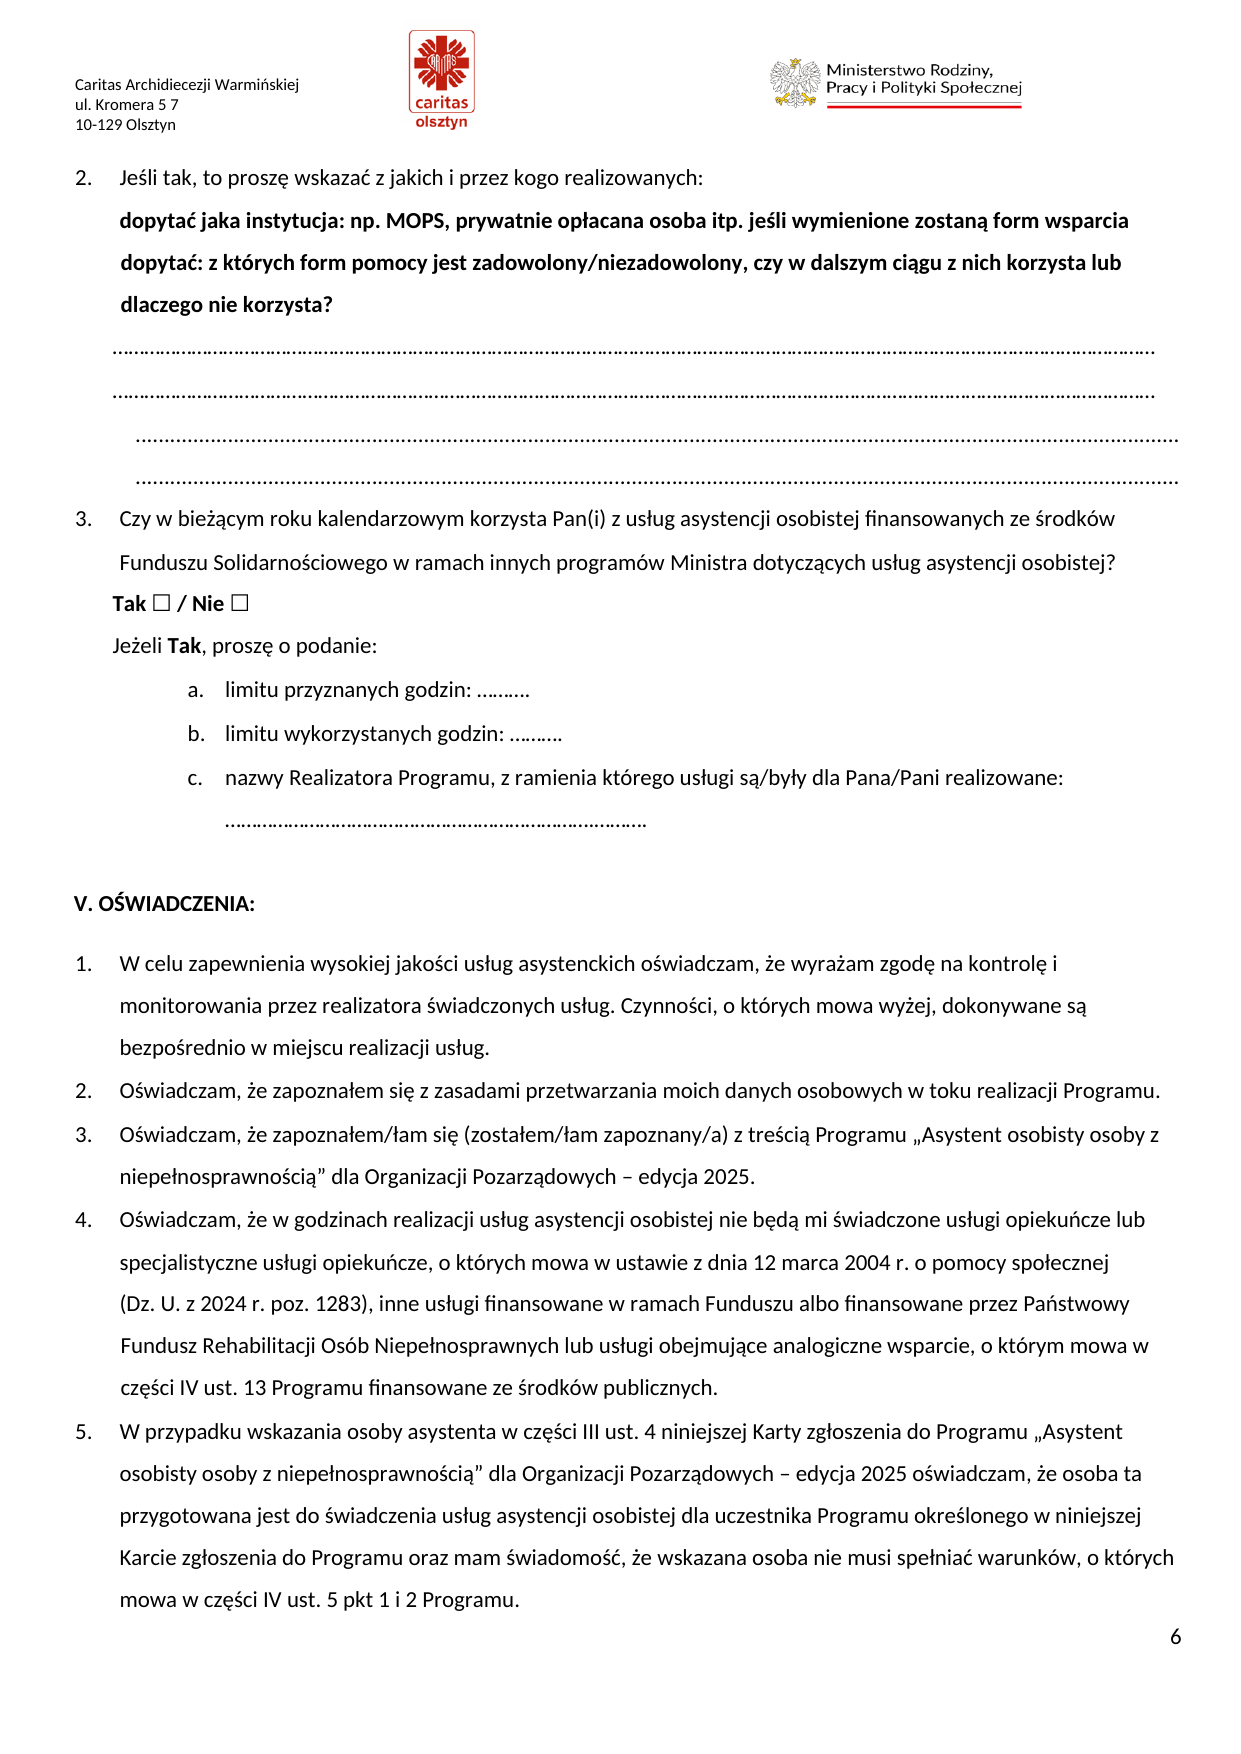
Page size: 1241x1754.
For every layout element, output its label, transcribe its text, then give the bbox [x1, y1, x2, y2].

list W celu zapewnienia wysokiej jakości usług asystenckich oświadczam, że wyrażam zgodę na kontrolę i monitorowania przez realizatora świadczonych usług. Czynności, o których mowa wyżej, dokonywane są bezpośrednio w miejscu realizacji usług. [75, 949, 1181, 1061]
text ……………………………………………………………………………………………………………………………………………………………………………… [112, 376, 1181, 404]
text ..................................................................................................................................................................................... [75, 462, 1181, 490]
list Oświadczam, że zapoznałem się z zasadami przetwarzania moich danych osobowych w toku realizacji Programu. [75, 1076, 1181, 1104]
text Jeżeli Tak, proszę o podanie: [112, 632, 1181, 660]
text ……………………………………………………………………………………………………………………………………………………………………………… [112, 332, 1181, 360]
list limitu wykorzystanych godzin: ………. [187, 719, 1181, 747]
text …………………………………………………………….………. [225, 805, 1181, 833]
list Oświadczam, że w godzinach realizacji usług asystencji osobistej nie będą mi świadczone usługi opiekuńcze lub specjalistyczne usługi opiekuńcze, o których mowa w ustawie z dnia 12 marca 2004 r. o pomocy społecznej [75, 1206, 1181, 1276]
text V. OŚWIADCZENIA: [73, 889, 1181, 917]
list limitu przyznanych godzin: ………. [187, 675, 1181, 703]
list W przypadku wskazania osoby asystenta w części III ust. 4 niniejszej Karty zgłoszenia do Programu „Asystent osobisty osoby z niepełnosprawnością” dla Organizacji Pozarządowych – edycja 2025 oświadczam, że osoba ta przygotowana jest do świadczenia usług asystencji osobistej dla uczestnika Programu określonego w niniejszej Karcie zgłoszenia do Programu oraz mam świadomość, że wskazana osoba nie musi spełniać warunków, o których mowa w części IV ust. 5 pkt 1 i 2 Programu. [75, 1417, 1181, 1613]
list Czy w bieżącym roku kalendarzowym korzysta Pan(i) z usług asystencji osobistej finansowanych ze środków [75, 504, 1181, 532]
list Oświadczam, że zapoznałem/łam się (zostałem/łam zapoznany/a) z treścią Programu „Asystent osobisty osoby z niepełnosprawnością” dla Organizacji Pozarządowych – edycja 2025. [75, 1120, 1181, 1190]
text dopytać jaka instytucja: np. MOPS, prywatnie opłacana osoba itp. jeśli wymienione zostaną form wsparcia dopytać: z których form pomocy jest zadowolony/niezadowolony, czy w dalszym ciągu z nich korzysta lub dlaczego nie korzysta? [119, 206, 1181, 318]
text (Dz. U. z 2024 r. poz. 1283), inne usługi finansowane w ramach Funduszu albo finansowane przez Państwowy Fundusz Rehabilitacji Osób Niepełnosprawnych lub usługi obejmujące analogiczne wsparcie, o którym mowa w części IV ust. 13 Programu finansowane ze środków publicznych. [119, 1289, 1181, 1402]
picture [757, 46, 1034, 120]
list nazwy Realizatora Programu, z ramienia którego usługi są/były dla Pana/Pani realizowane: [187, 763, 1181, 791]
list Jeśli tak, to proszę wskazać z jakich i przez kogo realizowanych: [75, 163, 1181, 191]
picture [403, 11, 480, 149]
text ..................................................................................................................................................................................... [75, 420, 1181, 448]
text Funduszu Solidarnościowego w ramach innych programów Ministra dotyczących usług asystencji osobistej? Tak ☐ / Nie ☐ [112, 548, 1173, 618]
